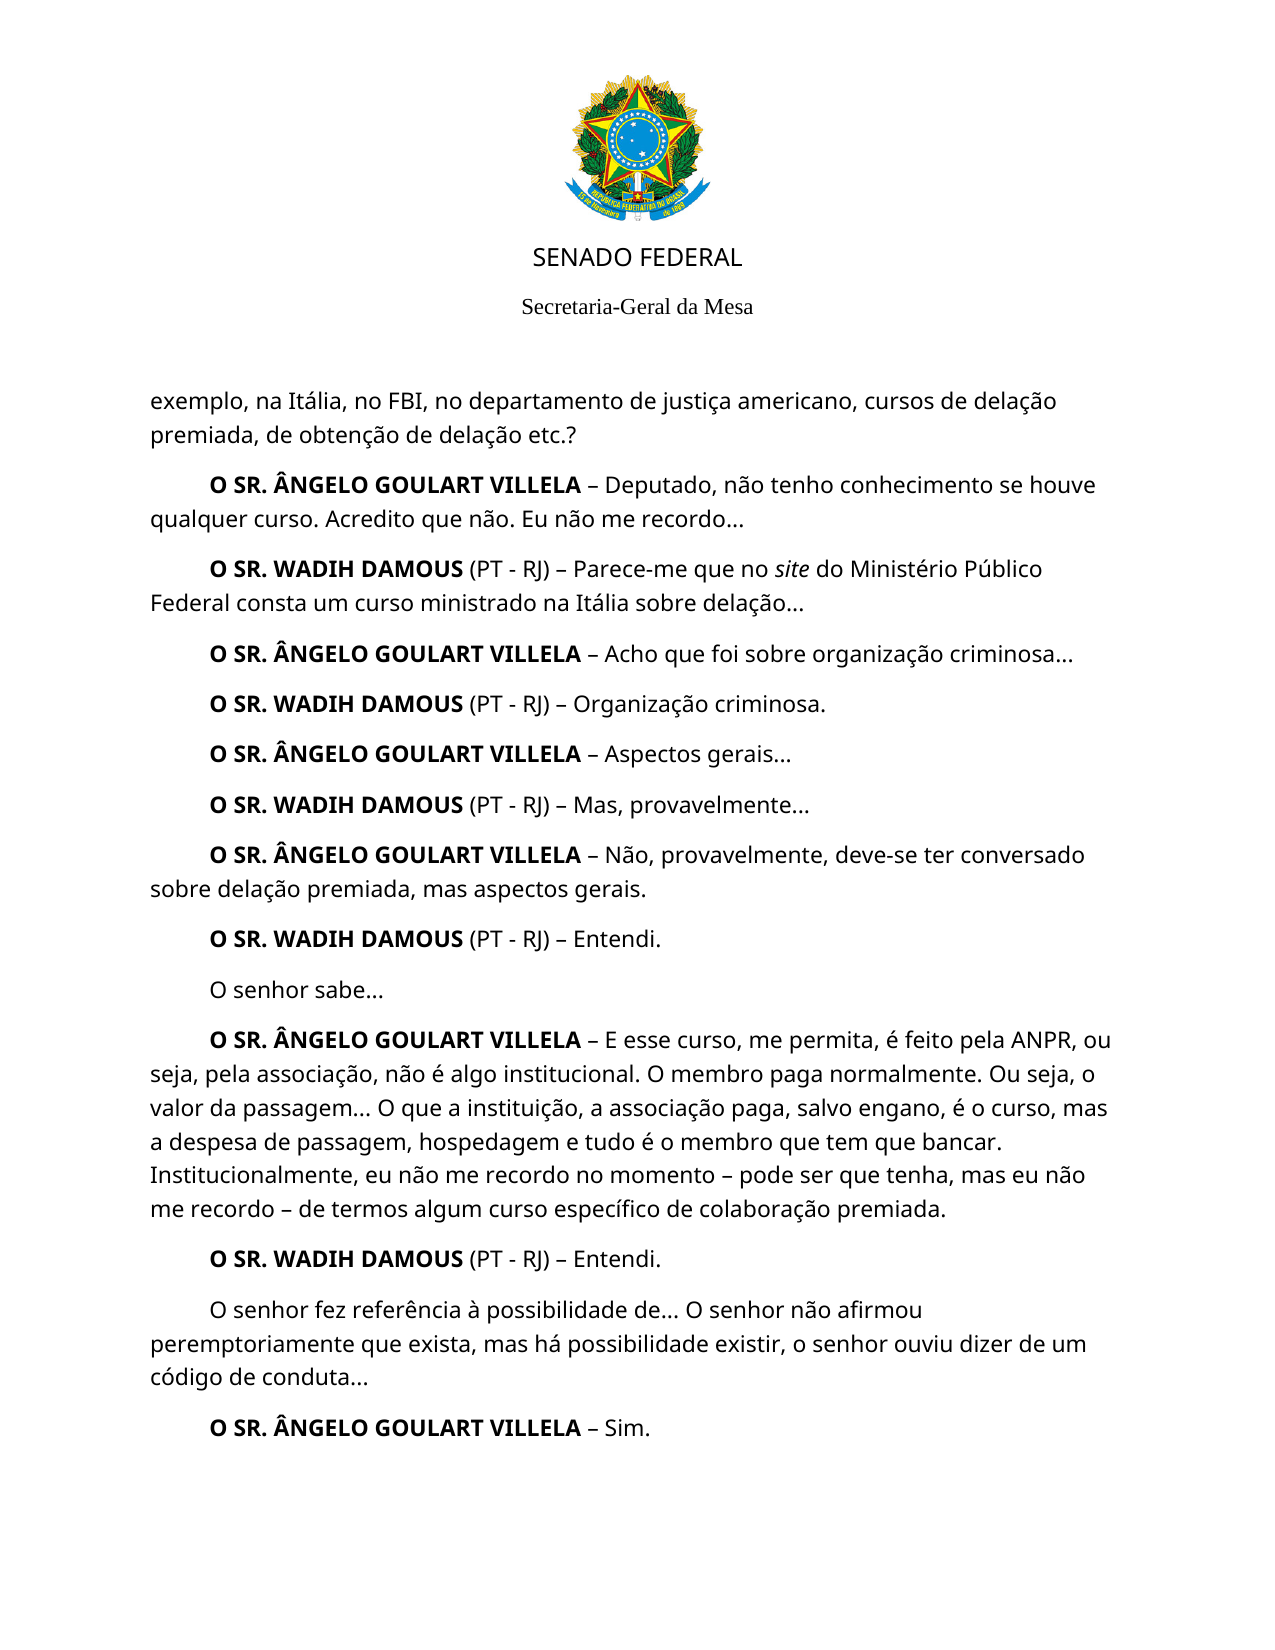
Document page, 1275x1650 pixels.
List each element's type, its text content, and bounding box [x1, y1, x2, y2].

picture [564, 75, 711, 221]
text O SR. ÂNGELO GOULART VILLELA – Sim. [150, 1412, 1125, 1443]
text O senhor fez referência à possibilidade de... O senhor não afirmou peremptoriamente que exista, mas há possibilidade existir, o senhor ouviu dizer de um código de conduta... [150, 1294, 1125, 1392]
text O SR. ÂNGELO GOULART VILLELA – Aspectos gerais... [150, 738, 1125, 769]
text O SR. WADIH DAMOUS (PT - RJ) – Organização criminosa. [150, 688, 1125, 719]
text O SR. ÂNGELO GOULART VILLELA – E esse curso, me permita, é feito pela ANPR, ou seja, pela associação, não é algo institucional. O membro paga normalmente. Ou seja, o valor da passagem... O que a instituição, a associação paga, salvo engano, é o curso, mas a despesa de passagem, hospedagem e tudo é o membro que tem que bancar. Institucionalmente, eu não me recordo no momento – pode ser que tenha, mas eu não me recordo – de termos algum curso específico de colaboração premiada. [150, 1024, 1125, 1224]
text O senhor sabe... [150, 974, 1125, 1005]
text O SR. WADIH DAMOUS (PT - RJ) – Mas, provavelmente... [150, 789, 1125, 820]
text O SR. ÂNGELO GOULART VILLELA – Acho que foi sobre organização criminosa... [150, 637, 1125, 669]
text O SR. WADIH DAMOUS (PT - RJ) – Parece-me que no site do Ministério Público Federal consta um curso ministrado na Itália sobre delação... [150, 553, 1125, 618]
text O SR. WADIH DAMOUS (PT - RJ) – Entendi. [150, 923, 1125, 954]
text O SR. ÂNGELO GOULART VILLELA – Deputado, não tenho conhecimento se houve qualquer curso. Acredito que não. Eu não me recordo... [150, 469, 1125, 534]
text O SR. ÂNGELO GOULART VILLELA – Não, provavelmente, deve-se ter conversado sobre delação premiada, mas aspectos gerais. [150, 839, 1125, 904]
text O SR. WADIH DAMOUS (PT - RJ) – Entendi. [150, 1243, 1125, 1274]
